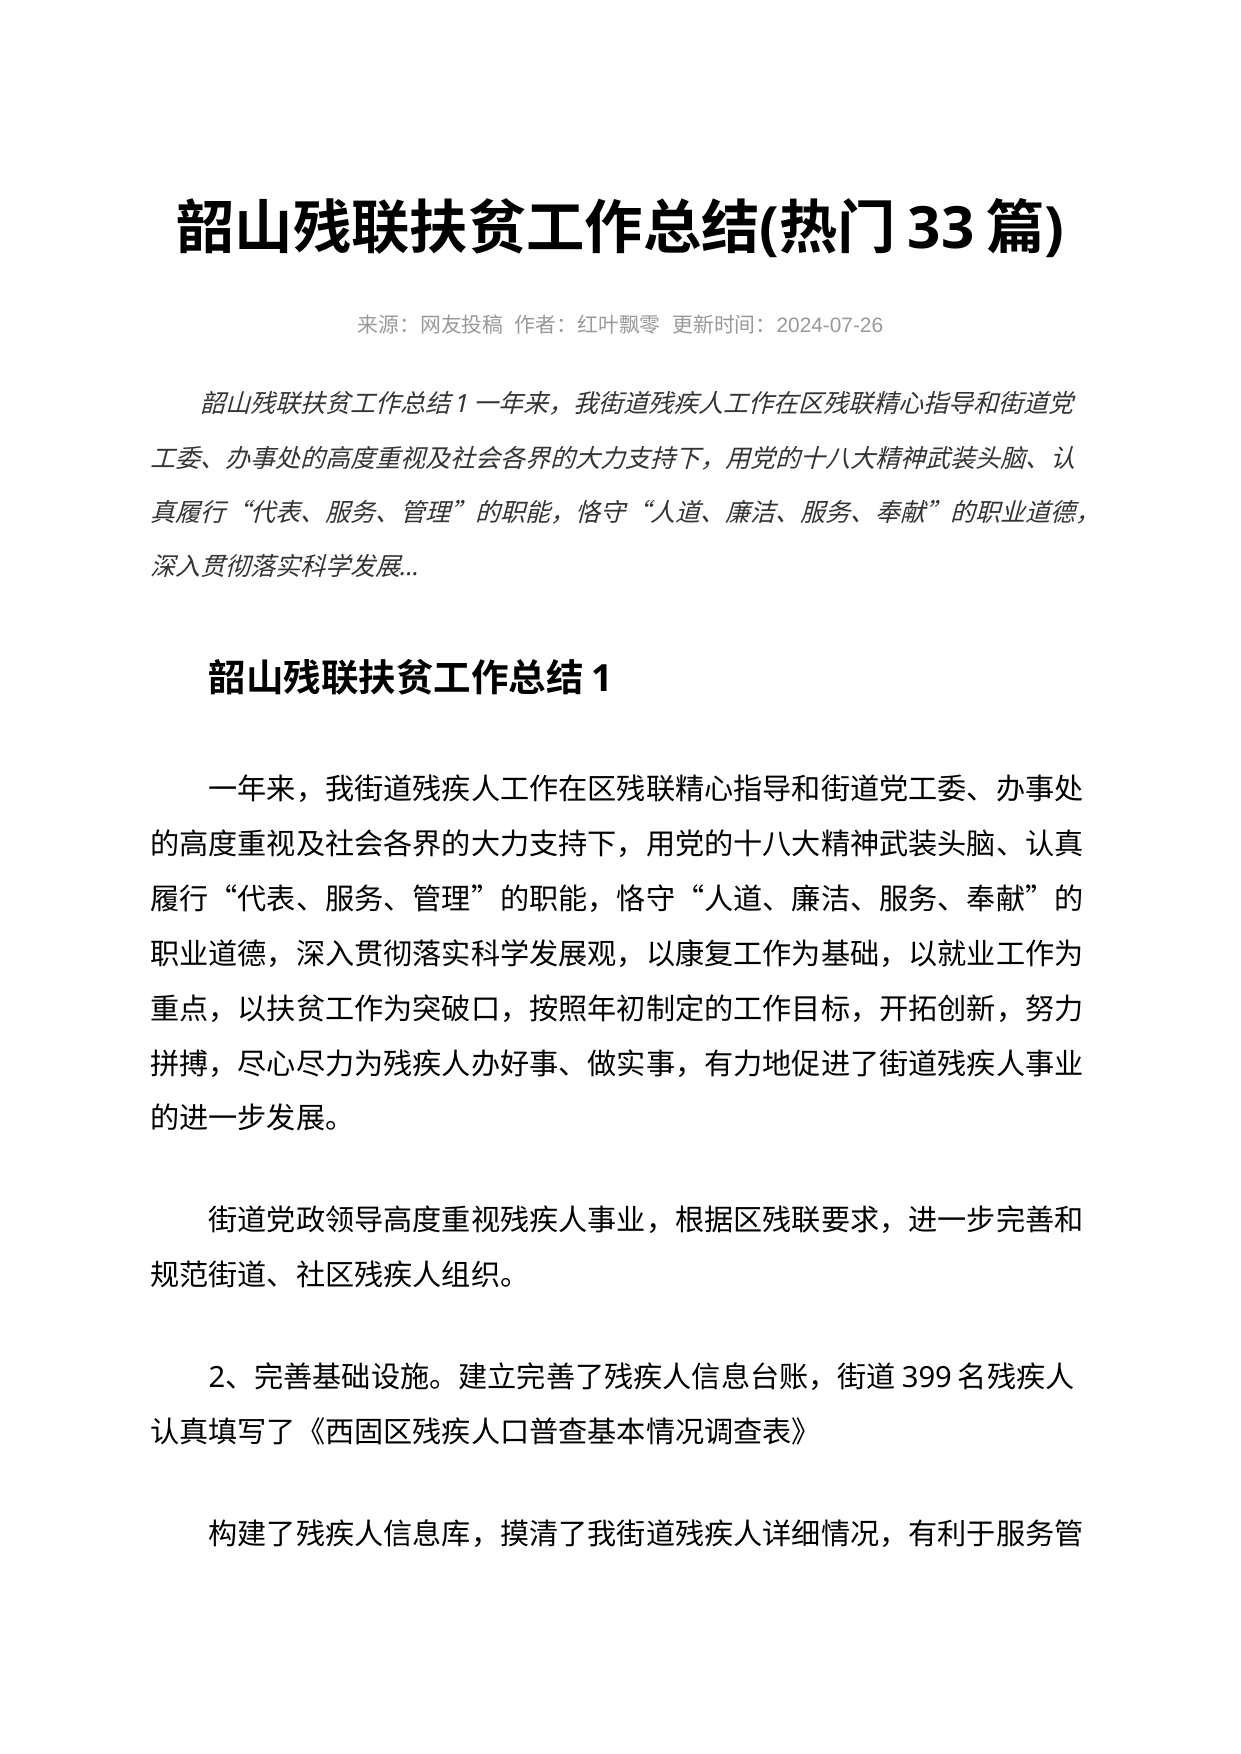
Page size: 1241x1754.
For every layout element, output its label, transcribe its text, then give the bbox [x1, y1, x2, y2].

text 韶山残联扶贫工作总结1一年来，我街道残疾人工作在区残联精心指导和街道党工委、办事处的高度重视及社会各界的大力支持下，用党的十八大精神武装头脑、认真履行“代表、服务、管理”的职能，恪守“人道、廉洁、服务、奉献”的职业道德，深入贯彻落实科学发展... [150, 384, 1090, 583]
text 韶山残联扶贫工作总结1 [150, 648, 1090, 703]
text 一年来，我街道残疾人工作在区残联精心指导和街道党工委、办事处的高度重视及社会各界的大力支持下，用党的十八大精神武装头脑、认真履行“代表、服务、管理”的职能，恪守“人道、廉洁、服务、奉献”的职业道德，深入贯彻落实科学发展观，以康复工作为基础，以就业工作为重点，以扶贫工作为突破口，按照年初制定的工作目标，开拓创新，努力拼搏，尽心尽力为残疾人办好事、做实事，有力地促进了街道残疾人事业的进一步发展。 [150, 766, 1090, 1137]
text 街道党政领导高度重视残疾人事业，根据区残联要求，进一步完善和规范街道、社区残疾人组织。 [150, 1197, 1090, 1294]
text 2、完善基础设施。建立完善了残疾人信息台账，街道399名残疾人认真填写了《西固区残疾人口普查基本情况调查表》 [150, 1353, 1090, 1451]
text 来源：网友投稿 作者：红叶飘零 更新时间：2024-07-26 [150, 313, 1090, 337]
subtitle 韶山残联扶贫工作总结(热门33篇) [150, 181, 1090, 266]
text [150, 1510, 1090, 1553]
